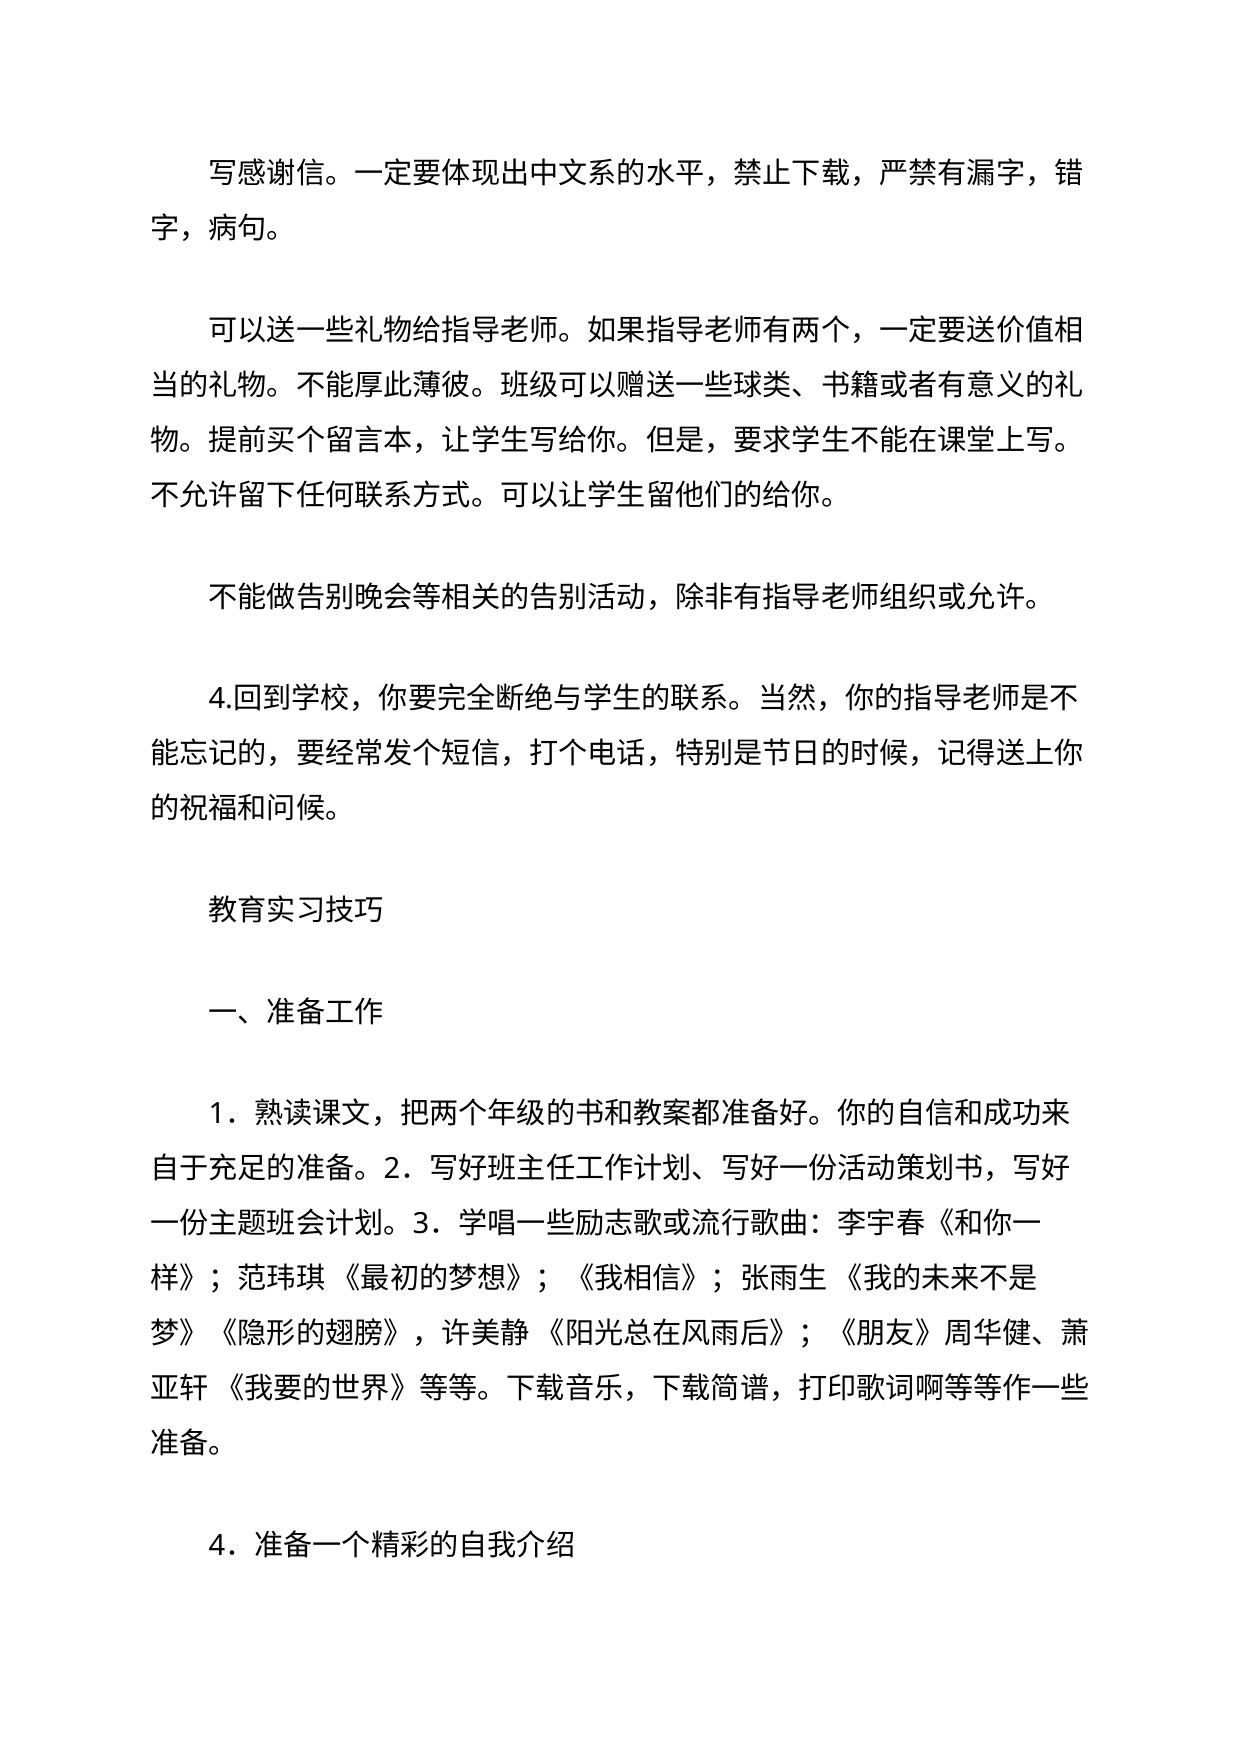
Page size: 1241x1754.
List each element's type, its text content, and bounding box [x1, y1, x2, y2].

text 1．熟读课文，把两个年级的书和教案都准备好。你的自信和成功来自于充足的准备。2．写好班主任工作计划、写好一份活动策划书，写好一份主题班会计划。3．学唱一些励志歌或流行歌曲：李宇春《和你一样》；范玮琪 《最初的梦想》；《我相信》；张雨生 《我的未来不是梦》《隐形的翅膀》，许美静 《阳光总在风雨后》；《朋友》周华健、萧亚轩 《我要的世界》等等。下载音乐，下载简谱，打印歌词啊等等作一些准备。 [150, 1090, 1090, 1462]
text 可以送一些礼物给指导老师。如果指导老师有两个，一定要送价值相当的礼物。不能厚此薄彼。班级可以赠送一些球类、书籍或者有意义的礼物。提前买个留言本，让学生写给你。但是，要求学生不能在课堂上写。不允许留下任何联系方式。可以让学生留他们的给你。 [150, 307, 1090, 514]
text 写感谢信。一定要体现出中文系的水平，禁止下载，严禁有漏字，错字，病句。 [150, 150, 1090, 247]
text 不能做告别晚会等相关的告别活动，除非有指导老师组织或允许。 [150, 573, 1090, 615]
text 4．准备一个精彩的自我介绍 [150, 1522, 1090, 1564]
text 教育实习技巧 [150, 887, 1090, 929]
text 4.回到学校，你要完全断绝与学生的联系。当然，你的指导老师是不能忘记的，要经常发个短信，打个电话，特别是节日的时候，记得送上你的祝福和问候。 [150, 675, 1090, 827]
text 一、准备工作 [150, 988, 1090, 1031]
